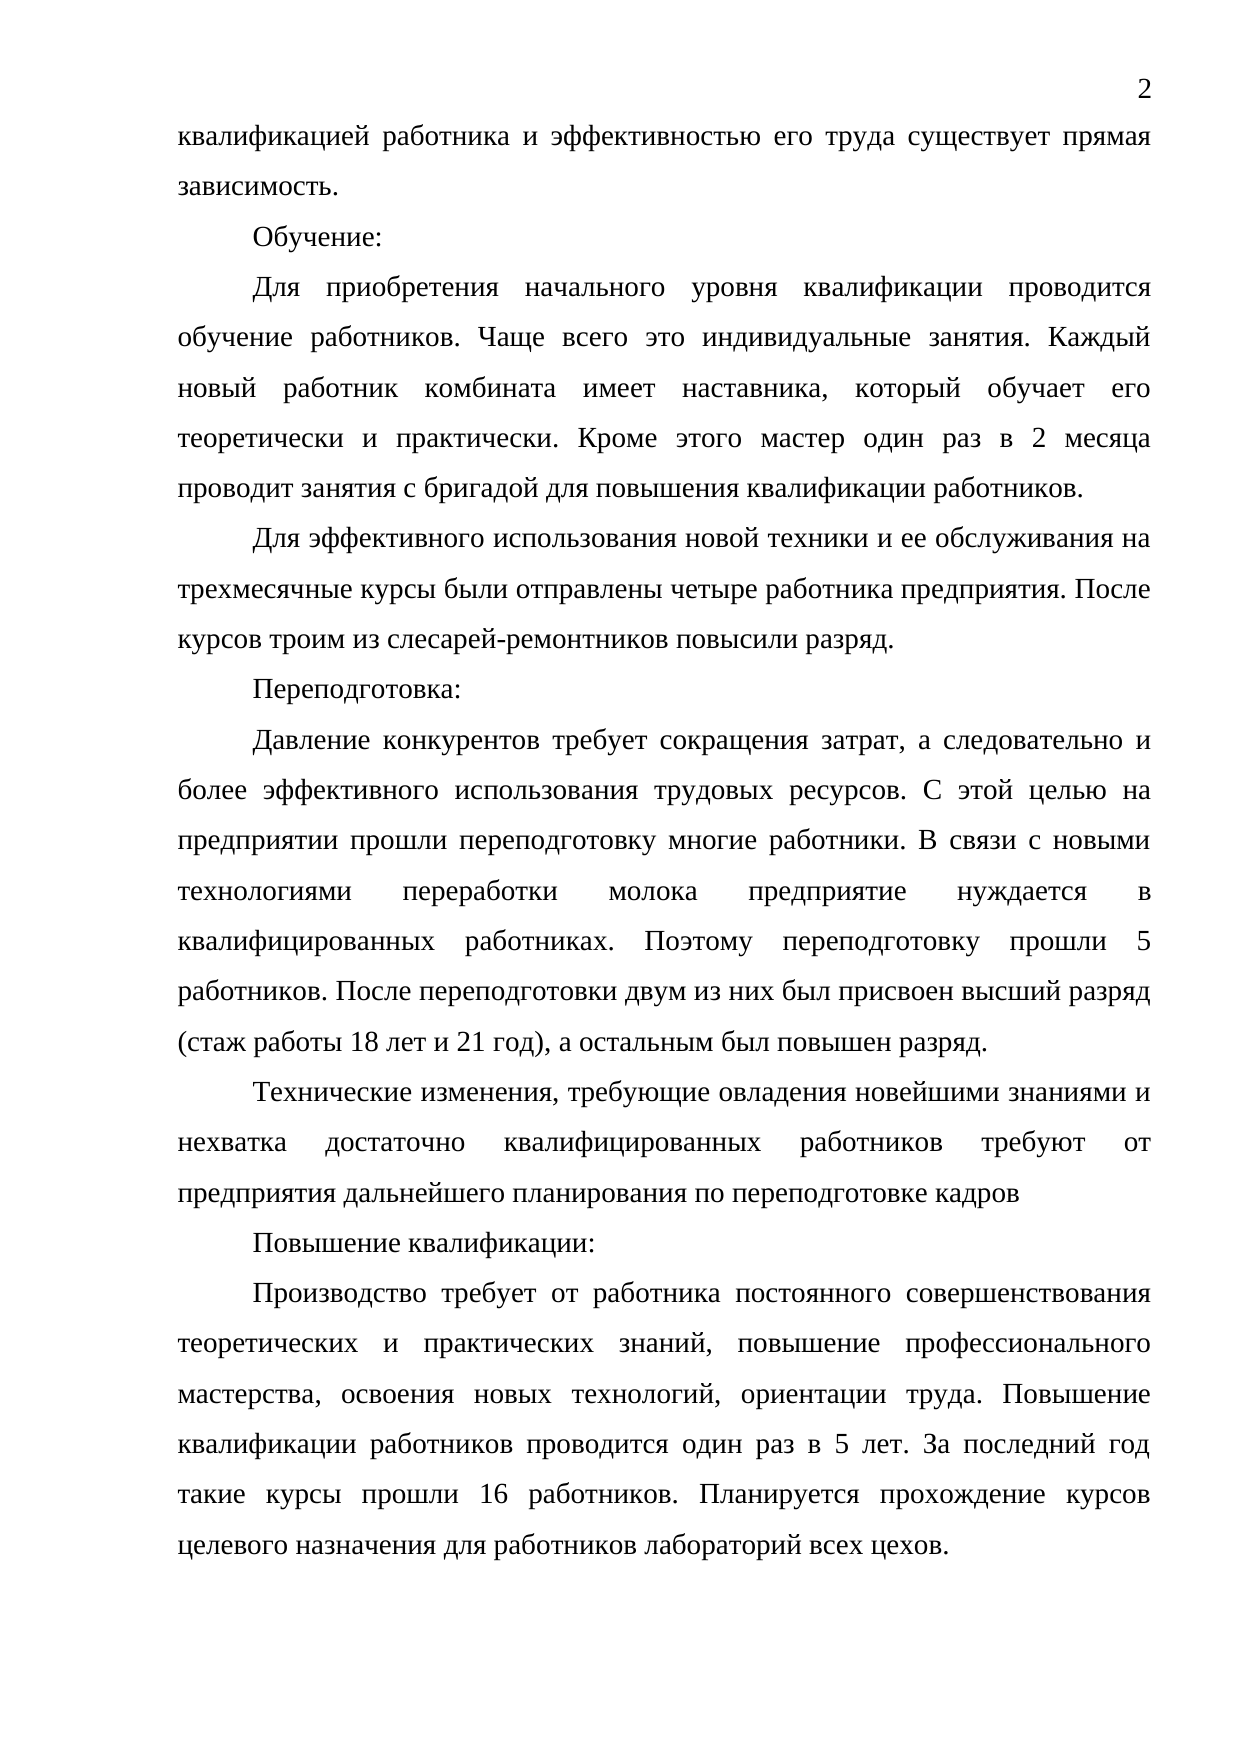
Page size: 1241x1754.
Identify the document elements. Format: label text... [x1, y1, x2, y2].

text Для эффективного использования новой техники и ее обслуживания на трехмесячные курсы были отправлены четыре работника предприятия. После курсов троим из слесарей-ремонтников повысили разряд. [177, 521, 1152, 655]
text Производство требует от работника постоянного совершенствования теоретических и практических знаний, повышение профессионального мастерства, освоения новых технологий, ориентации труда. Повышение квалификации работников проводится один раз в 5 лет. За последний год такие курсы прошли 16 работников. Планируется прохождение курсов целевого назначения для работников лабораторий всех цехов. [177, 1275, 1152, 1560]
text Технические изменения, требующие овладения новейшими знаниями и нехватка достаточно квалифицированных работников требуют от предприятия дальнейшего планирования по переподготовке кадров [177, 1074, 1152, 1208]
text Переподготовка: [177, 672, 1152, 705]
text Давление конкурентов требует сокращения затрат, а следовательно и более эффективного использования трудовых ресурсов. С этой целью на предприятии прошли переподготовку многие работники. В связи с новыми технологиями переработки молока предприятие нуждается в квалифицированных работниках. Поэтому переподготовку прошли 5 работников. После переподготовки двум из них был присвоен высший разряд (стаж работы 18 лет и 21 год), а остальным был повышен разряд. [177, 722, 1152, 1057]
text Повышение квалификации: [177, 1225, 1152, 1258]
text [177, 118, 1152, 202]
text Для приобретения начального уровня квалификации проводится обучение работников. Чаще всего это индивидуальные занятия. Каждый новый работник комбината имеет наставника, который обучает его теоретически и практически. Кроме этого мастер один раз в 2 месяца проводит занятия с бригадой для повышения квалификации работников. [177, 269, 1152, 504]
text Обучение: [177, 219, 1152, 252]
